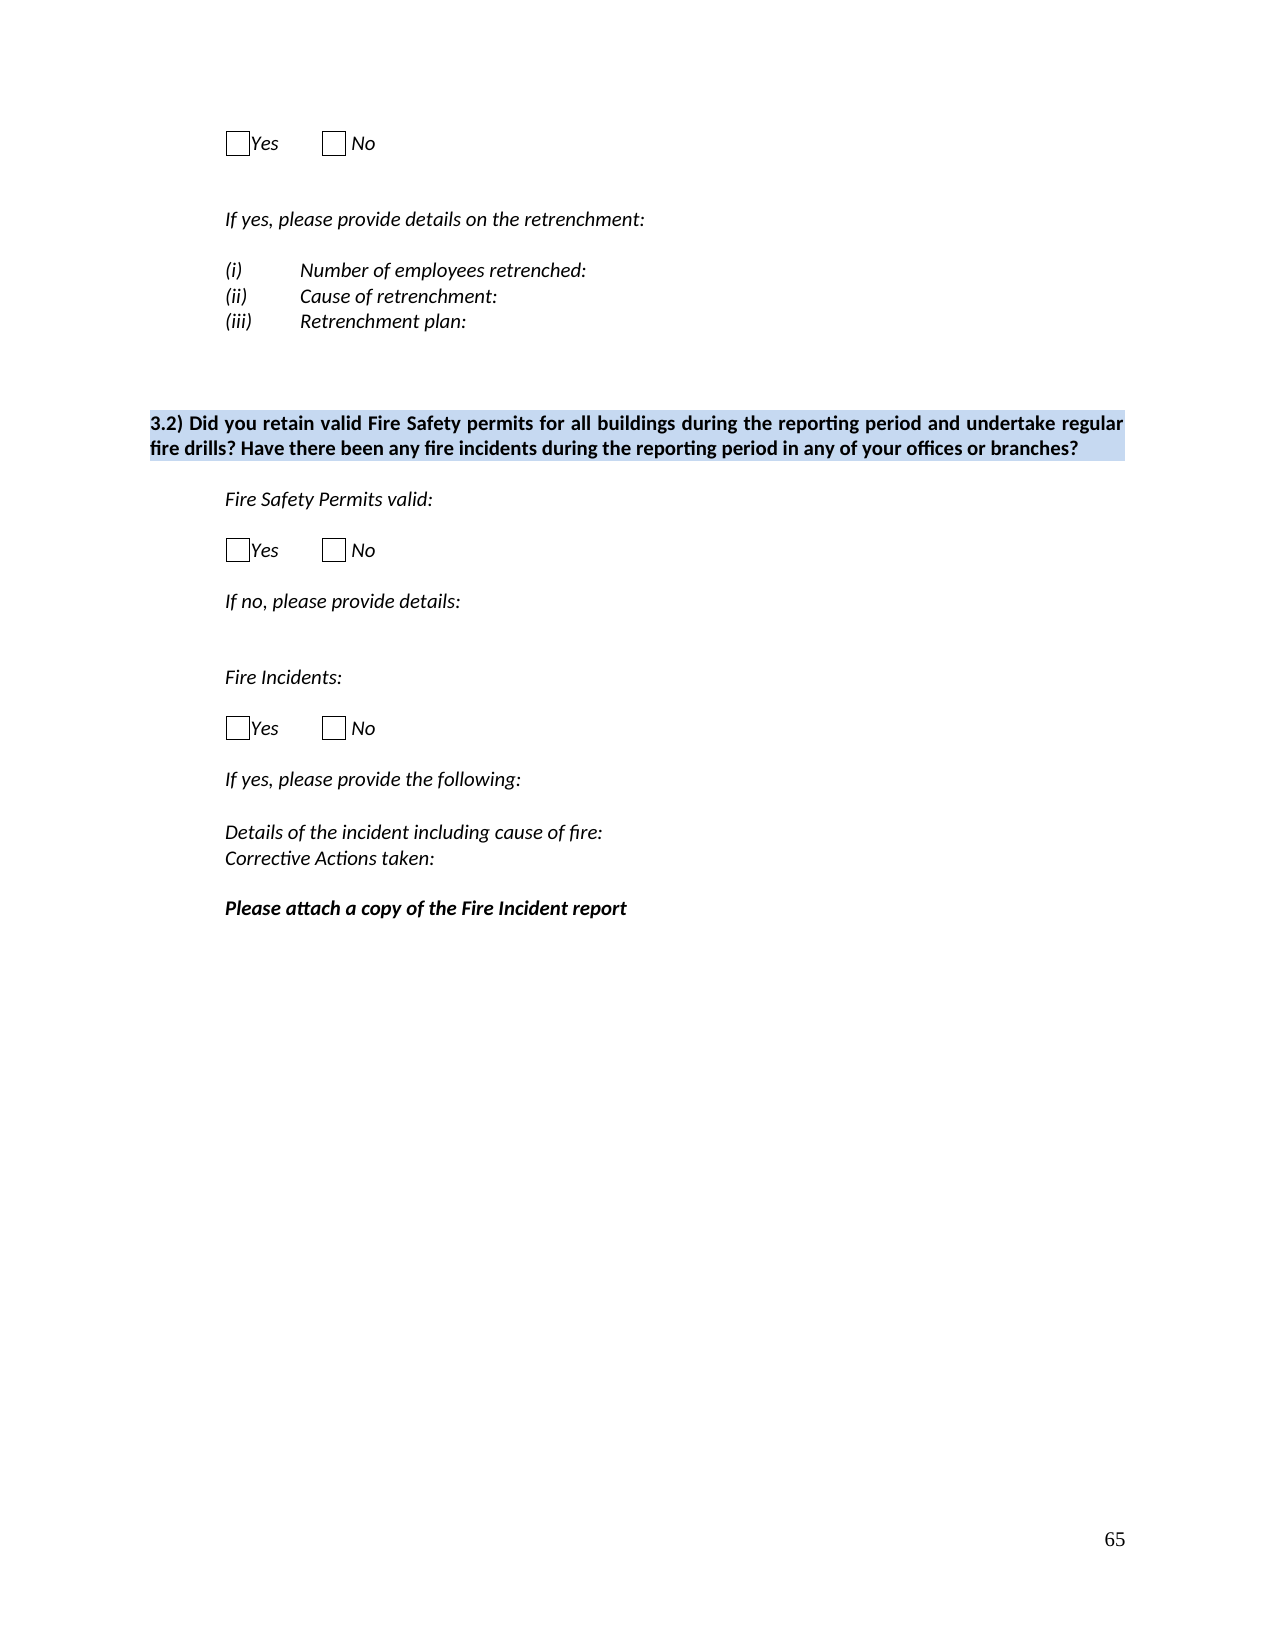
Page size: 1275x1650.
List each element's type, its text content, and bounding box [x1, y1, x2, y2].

text Yes No [150, 715, 1125, 740]
text If yes, please provide details on the retrenchment: [150, 207, 1125, 232]
list Number of employees retrenched: [225, 257, 1125, 283]
text Details of the incident including cause of fire: [150, 819, 1125, 845]
text Fire Incidents: [150, 664, 1125, 689]
text Corrective Actions taken: [150, 845, 1125, 870]
text If yes, please provide the following: [150, 766, 1125, 791]
text Fire Safety Permits valid: [150, 486, 1125, 512]
text Yes No [150, 537, 1125, 562]
text Please attach a copy of the Fire Incident report [150, 896, 1125, 921]
list Cause of retrenchment: [225, 283, 1125, 308]
list Retrenchment plan: [225, 308, 1125, 334]
text If no, please provide details: [150, 588, 1125, 613]
text Yes No [150, 130, 1125, 156]
text 3.2) Did you retain valid Fire Safety permits for all buildings during the reporting period and undertake regular fire drills? Have there been any fire incidents during the reporting period in any of your offices or branches? [150, 410, 1125, 461]
